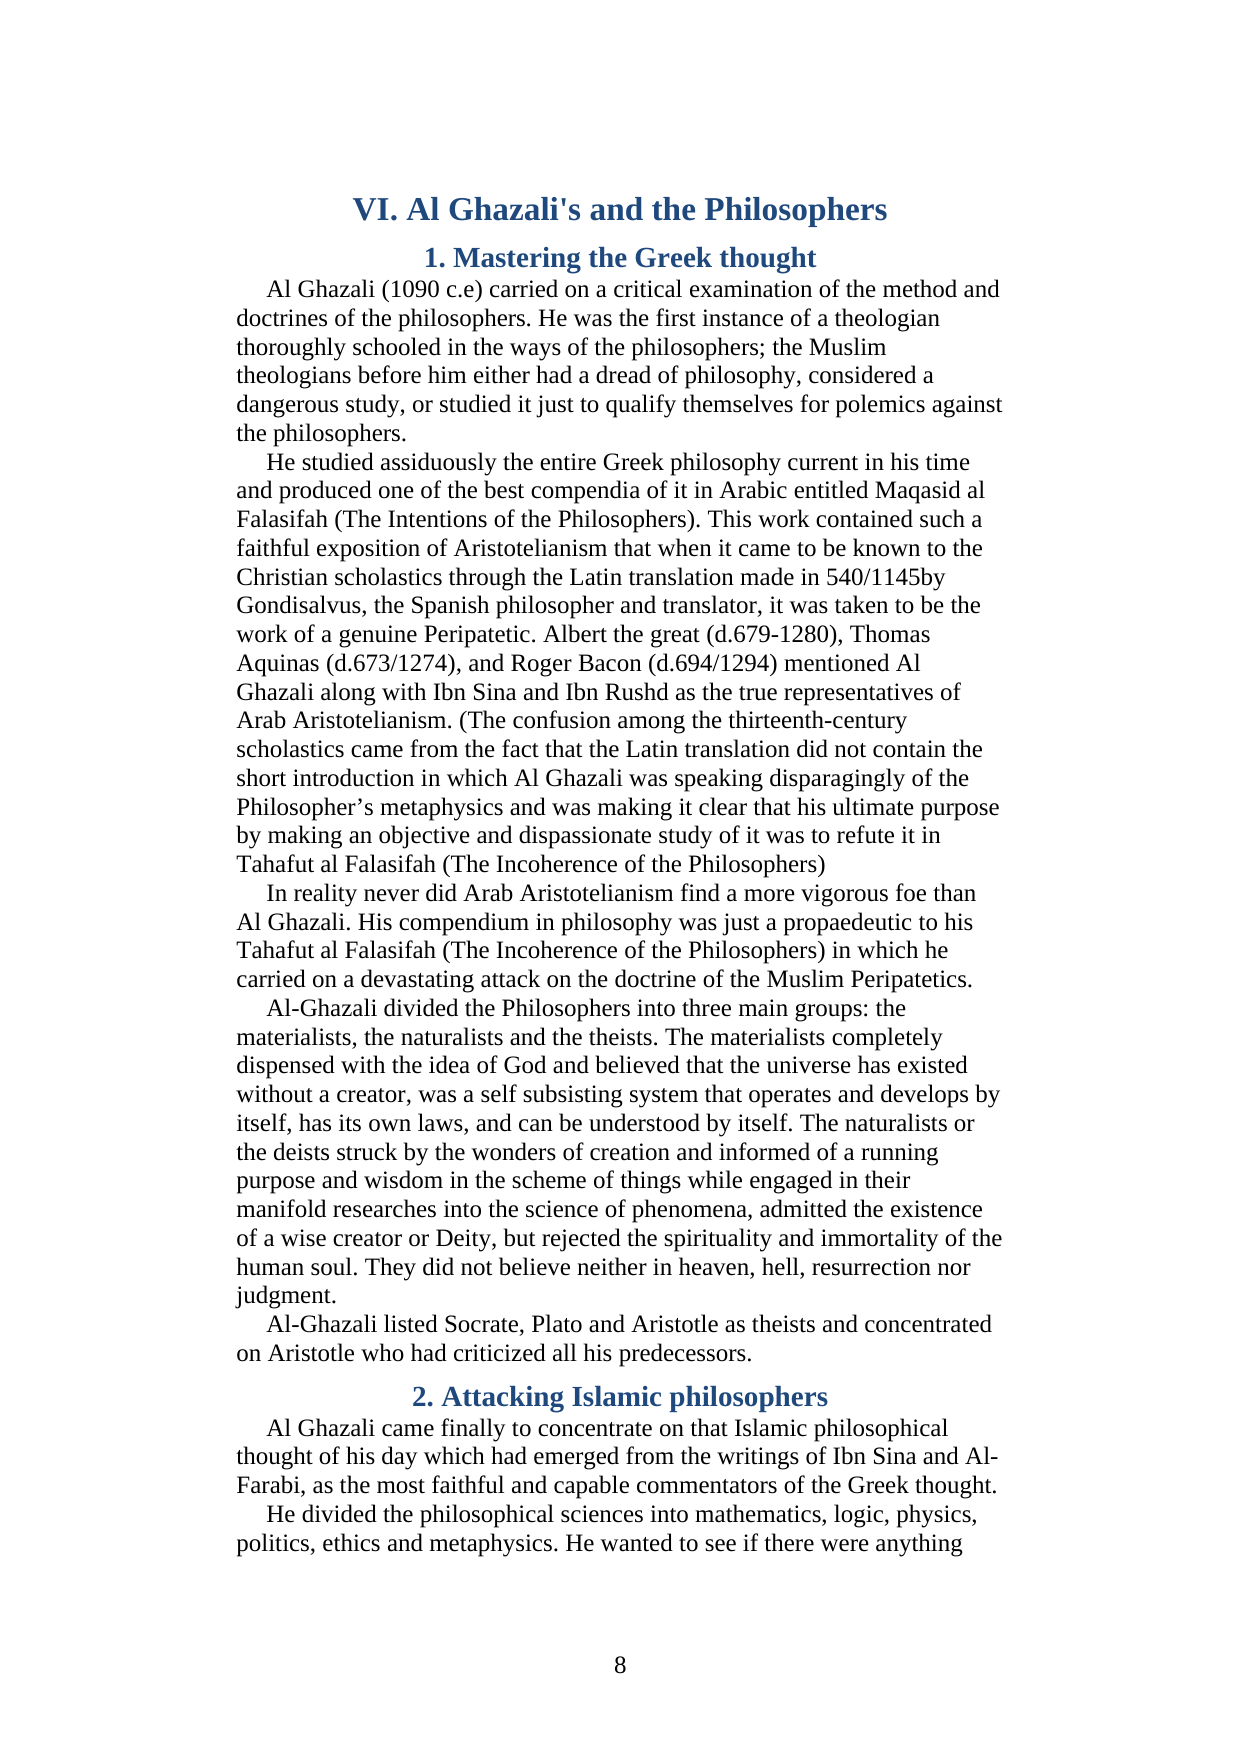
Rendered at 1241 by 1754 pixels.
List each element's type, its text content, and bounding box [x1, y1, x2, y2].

text Al Ghazali came finally to concentrate on that Islamic philosophical thought of his day which had emerged from the writings of Ibn Sina and Al-Farabi, as the most faithful and capable commentators of the Greek thought. [236, 1413, 1004, 1499]
text Al Ghazali (1090 c.e) carried on a critical examination of the method and doctrines of the philosophers. He was the first instance of a theologian thoroughly schooled in the ways of the philosophers; the Muslim theologians before him either had a dread of philosophy, considered a dangerous study, or studied it just to qualify themselves for polemics against the philosophers. [236, 274, 1004, 447]
subtitle 2. Attacking Islamic philosophers [236, 1379, 1004, 1413]
subtitle VI. Al Ghazali's and the Philosophers [236, 190, 1004, 228]
text Al-Ghazali divided the Philosophers into three main groups: the materialists, the naturalists and the theists. The materialists completely dispensed with the idea of God and believed that the universe has existed without a creator, was a self subsisting system that operates and develops by itself, has its own laws, and can be understood by itself. The naturalists or the deists struck by the wonders of creation and informed of a running purpose and wisdom in the scheme of things while engaged in their manifold researches into the science of phenomena, admitted the existence of a wise creator or Deity, but rejected the spirituality and immortality of the human soul. They did not believe neither in heaven, hell, resurrection nor judgment. [236, 993, 1004, 1309]
text In reality never did Arab Aristotelianism find a more vigorous foe than Al Ghazali. His compendium in philosophy was just a propaedeutic to his Tahafut al Falasifah (The Incoherence of the Philosophers) in which he carried on a devastating attack on the doctrine of the Muslim Peripatetics. [236, 878, 1004, 993]
text Al-Ghazali listed Socrate, Plato and Aristotle as theists and concentrated on Aristotle who had criticized all his predecessors. [236, 1309, 1004, 1367]
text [236, 1499, 1004, 1556]
subtitle 1. Mastering the Greek thought [236, 241, 1004, 274]
text He studied assiduously the entire Greek philosophy current in his time and produced one of the best compendia of it in Arabic entitled Maqasid al Falasifah (The Intentions of the Philosophers). This work contained such a faithful exposition of Aristotelianism that when it came to be known to the Christian scholastics through the Latin translation made in 540/1145by Gondisalvus, the Spanish philosopher and translator, it was taken to be the work of a genuine Peripatetic. Albert the great (d.679-1280), Thomas Aquinas (d.673/1274), and Roger Bacon (d.694/1294) mentioned Al Ghazali along with Ibn Sina and Ibn Rushd as the true representatives of Arab Aristotelianism. (The confusion among the thirteenth-century scholastics came from the fact that the Latin translation did not contain the short introduction in which Al Ghazali was speaking disparagingly of the Philosopher’s metaphysics and was making it clear that his ultimate purpose by making an objective and dispassionate study of it was to refute it in Tahafut al Falasifah (The Incoherence of the Philosophers) [236, 447, 1004, 878]
